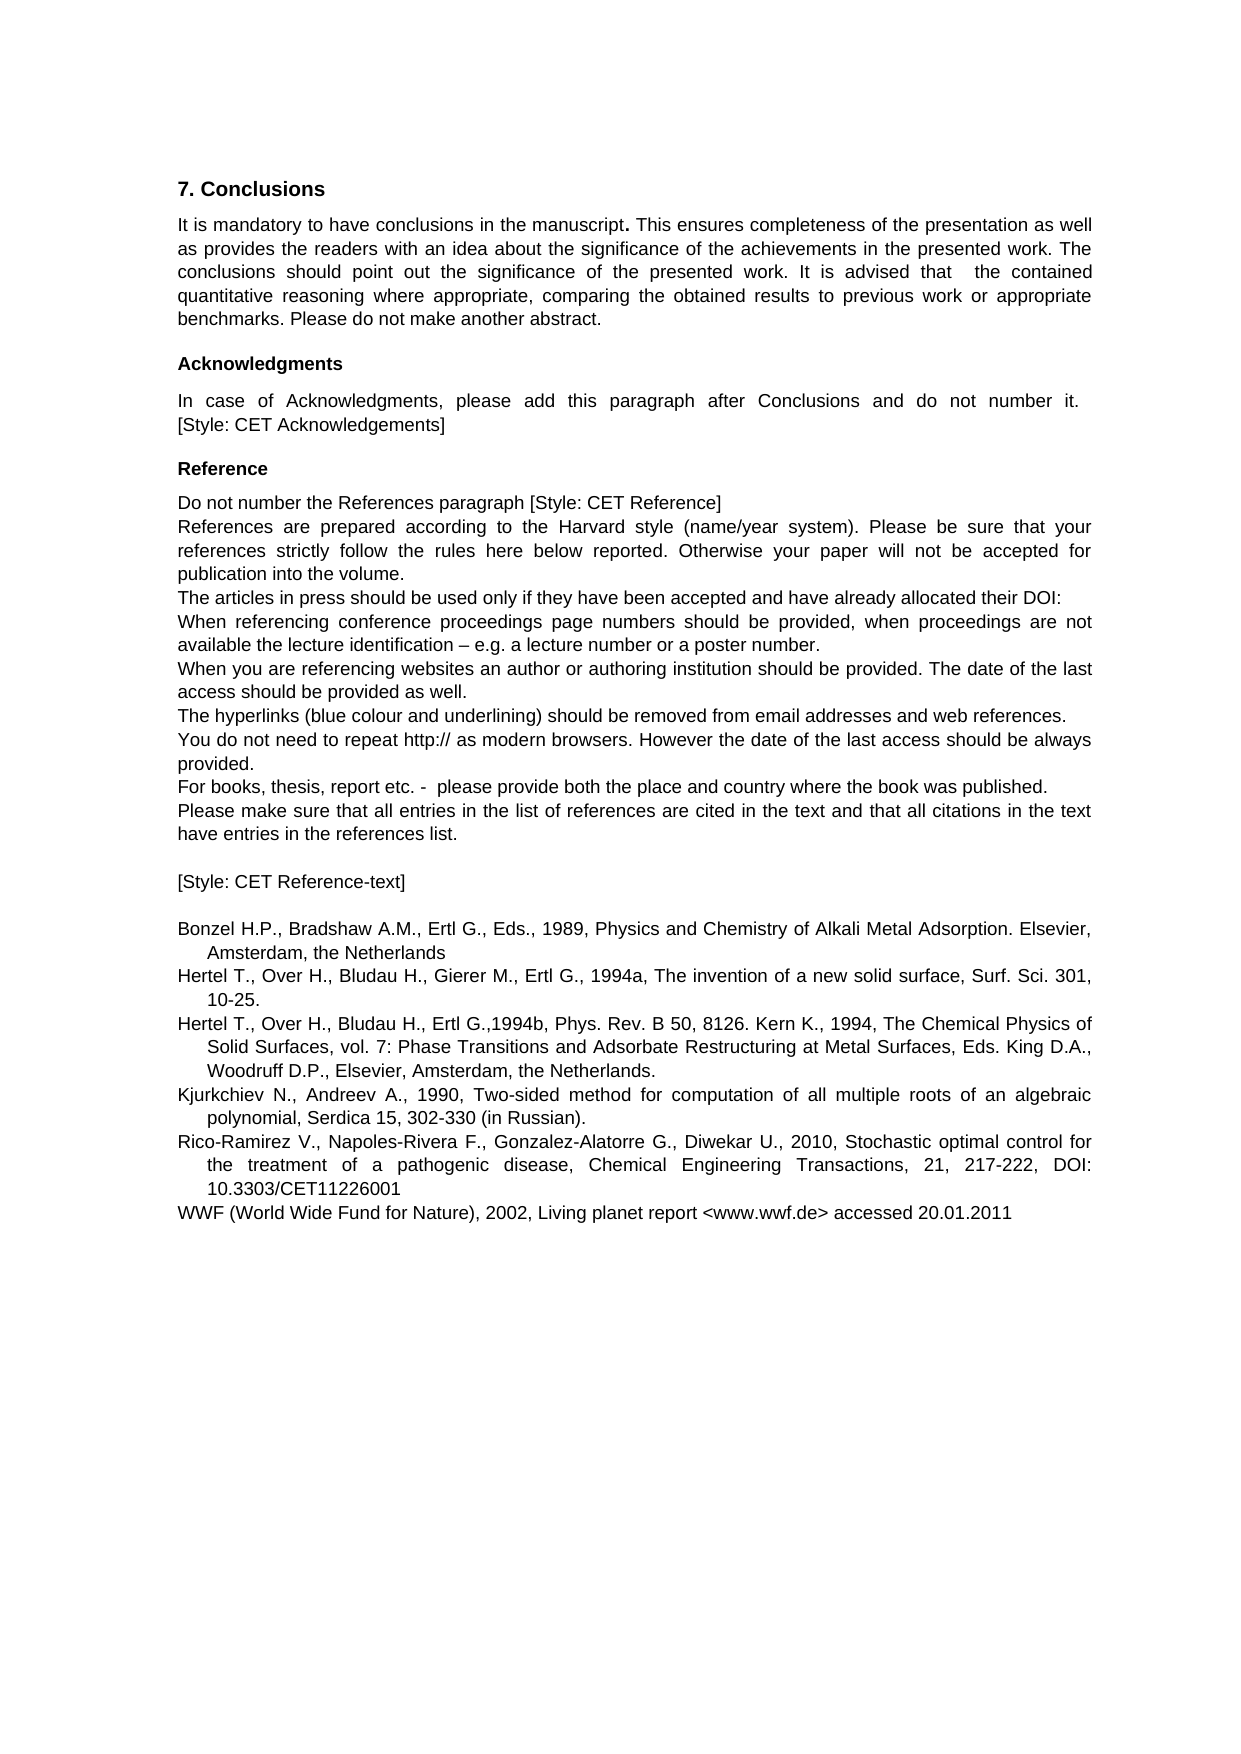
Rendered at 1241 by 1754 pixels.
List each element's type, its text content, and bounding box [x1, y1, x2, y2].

text It is mandatory to have conclusions in the manuscript. This ensures completeness of the presentation as well as provides the readers with an idea about the significance of the achievements in the presented work. The conclusions should point out the significance of the presented work. It is advised that the contained quantitative reasoning where appropriate, comparing the obtained results to previous work or appropriate benchmarks. Please do not make another abstract. [177, 214, 1092, 330]
text The hyperlinks (blue colour and underlining) should be removed from email addresses and web references. [177, 705, 1092, 727]
text Please make sure that all entries in the list of references are cited in the text and that all citations in the text have entries in the references list. [177, 799, 1092, 845]
text You do not need to repeat http:// as modern browsers. However the date of the last access should be always provided. [177, 729, 1092, 774]
text Reference [177, 458, 1092, 480]
subtitle Conclusions [177, 177, 1092, 201]
text Acknowledgments [177, 353, 1092, 374]
text Bonzel H.P., Bradshaw A.M., Ertl G., Eds., 1989, Physics and Chemistry of Alkali Metal Adsorption. Elsevier, Amsterdam, the Netherlands [177, 918, 1092, 963]
text When you are referencing websites an author or authoring institution should be provided. The date of the last access should be provided as well. [177, 658, 1092, 703]
text Do not number the References paragraph [Style: CET Reference] [177, 492, 1092, 514]
text Kjurkchiev N., Andreev A., 1990, Two-sided method for computation of all multiple roots of an algebraic polynomial, Serdica 15, 302-330 (in Russian). [177, 1083, 1092, 1128]
text [Style: CET Reference-text] [177, 871, 1092, 892]
text In case of Acknowledgments, please add this paragraph after Conclusions and do not number it. [Style: CET Acknowledgements] [177, 390, 1092, 435]
text The articles in press should be used only if they have been accepted and have already allocated their DOI: [177, 587, 1092, 608]
text References are prepared according to the Harvard style (name/year system). Please be sure that your references strictly follow the rules here below reported. Otherwise your paper will not be accepted for publication into the volume. [177, 516, 1092, 585]
text When referencing conference proceedings page numbers should be provided, when proceedings are not available the lecture identification – e.g. a lecture number or a poster number. [177, 610, 1092, 656]
text Hertel T., Over H., Bludau H., Ertl G.,1994b, Phys. Rev. B 50, 8126. Kern K., 1994, The Chemical Physics of Solid Surfaces, vol. 7: Phase Transitions and Adsorbate Restructuring at Metal Surfaces, Eds. King D.A., Woodruff D.P., Elsevier, Amsterdam, the Netherlands. [177, 1012, 1092, 1081]
text Rico-Ramirez V., Napoles-Rivera F., Gonzalez-Alatorre G., Diwekar U., 2010, Stochastic optimal control for the treatment of a pathogenic disease, Chemical Engineering Transactions, 21, 217-222, DOI: 10.3303/CET11226001 [177, 1131, 1092, 1199]
text For books, thesis, report etc. - please provide both the place and country where the book was published. [177, 776, 1092, 797]
text Hertel T., Over H., Bludau H., Gierer M., Ertl G., 1994a, The invention of a new solid surface, Surf. Sci. 301, 10-25. [177, 965, 1092, 1010]
text WWF (World Wide Fund for Nature), 2002, Living planet report <www.wwf.de> accessed 20.01.2011 [177, 1202, 1092, 1223]
